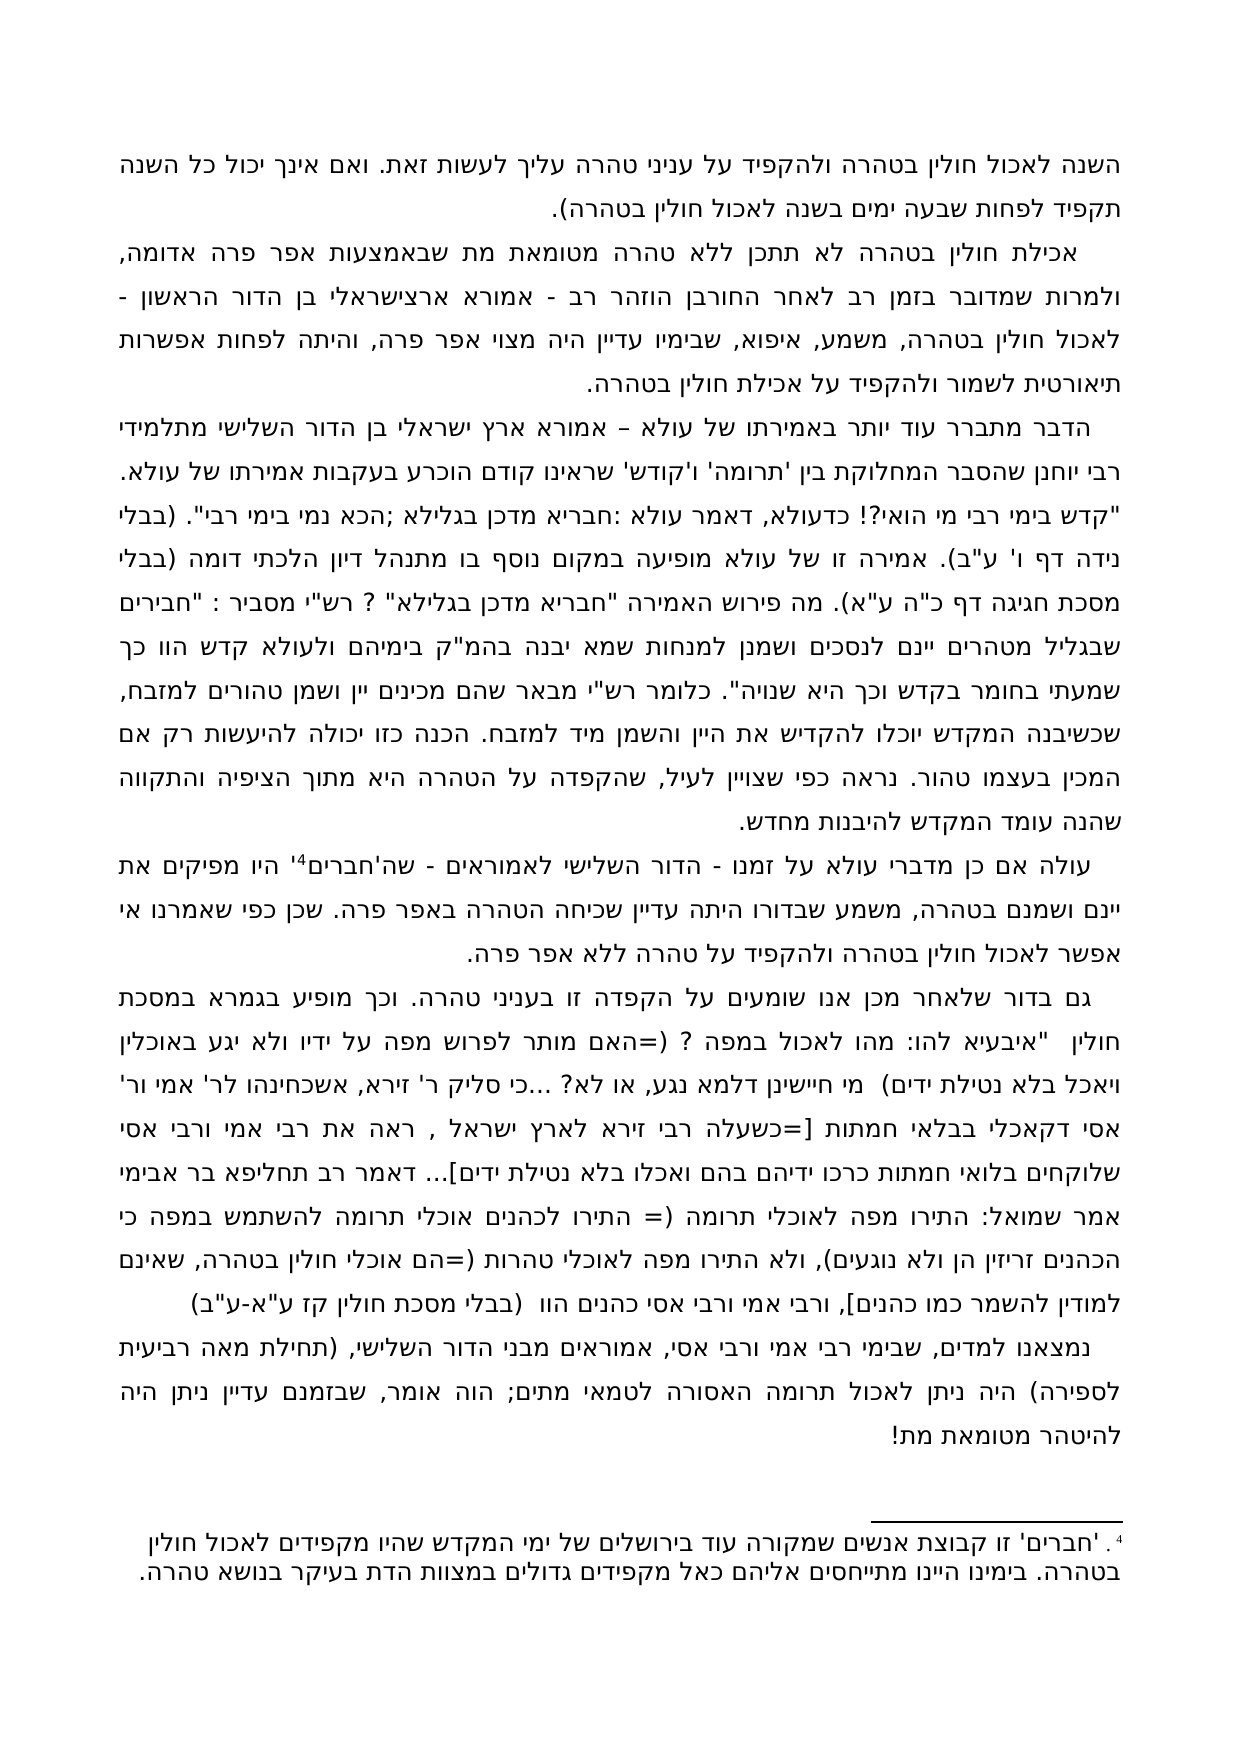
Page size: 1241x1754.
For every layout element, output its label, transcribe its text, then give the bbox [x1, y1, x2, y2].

text נמצאנו למדים, שבימי רבי אמי ורבי אסי, אמוראים מבני הדור השלישי, (תחילת מאה רביעית לספירה) היה ניתן לאכול תרומה האסורה לטמאי מתים; הוה אומר, שבזמנם עדיין ניתן היה להיטהר מטומאת מת! [118, 1333, 1122, 1450]
text הדבר מתברר עוד יותר באמירתו של עולא – אמורא ארץ ישראלי בן הדור השלישי מתלמידי רבי יוחנן שהסבר המחלוקת בין 'תרומה' ו'קודש' שראינו קודם הוכרע בעקבות אמירתו של עולא. "קדש בימי רבי מי הואי?! כדעולא, דאמר עולא :חבריא מדכן בגלילא ;הכא נמי בימי רבי". (בבלי נידה דף ו' ע"ב). אמירה זו של עולא מופיעה במקום נוסף בו מתנהל דיון הלכתי דומה (בבלי מסכת חגיגה דף כ"ה ע"א). מה פירוש האמירה "חבריא מדכן בגלילא" ? רש"י מסביר : "חבירים שבגליל מטהרים יינם לנסכים ושמנן למנחות שמא יבנה בהמ"ק בימיהם ולעולא קדש הוו כך שמעתי בחומר בקדש וכך היא שנויה". כלומר רש"י מבאר שהם מכינים יין ושמן טהורים למזבח, שכשיבנה המקדש יוכלו להקדיש את היין והשמן מיד למזבח. הכנה כזו יכולה להיעשות רק אם המכין בעצמו טהור. נראה כפי שצויין לעיל, שהקפדה על הטהרה היא מתוך הציפיה והתקווה שהנה עומד המקדש להיבנות מחדש. [118, 413, 1122, 836]
text אכילת חולין בטהרה לא תתכן ללא טהרה מטומאת מת שבאמצעות אפר פרה אדומה, ולמרות שמדובר בזמן רב לאחר החורבן הוזהר רב - אמורא ארצישראלי בן הדור הראשון - לאכול חולין בטהרה, משמע, איפוא, שבימיו עדיין היה מצוי אפר פרה, והיתה לפחות אפשרות תיאורטית לשמור ולהקפיד על אכילת חולין בטהרה. [118, 238, 1122, 398]
text עולה אם כן מדברי עולא על זמנו - הדור השלישי לאמוראים - שה'חברים' היו מפיקים את יינם ושמנם בטהרה, משמע שבדורו היתה עדיין שכיחה הטהרה באפר פרה. שכן כפי שאמרנו אי אפשר לאכול חולין בטהרה ולהקפיד על טהרה ללא אפר פרה. [118, 851, 1122, 968]
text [118, 150, 1122, 223]
text גם בדור שלאחר מכן אנו שומעים על הקפדה זו בעניני טהרה. וכך מופיע בגמרא במסכת חולין "איבעיא להו: מהו לאכול במפה ? (=האם מותר לפרוש מפה על ידיו ולא יגע באוכלין ויאכל בלא נטילת ידים) מי חיישינן דלמא נגע, או לא? ...כי סליק ר' זירא, אשכחינהו לר' אמי ור' אסי דקאכלי בבלאי חמתות [=כשעלה רבי זירא לארץ ישראל , ראה את רבי אמי ורבי אסי שלוקחים בלואי חמתות כרכו ידיהם בהם ואכלו בלא נטילת ידים]... דאמר רב תחליפא בר אבימי אמר שמואל: התירו מפה לאוכלי תרומה (= התירו לכהנים אוכלי תרומה להשתמש במפה כי הכהנים זריזין הן ולא נוגעים), ולא התירו מפה לאוכלי טהרות (=הם אוכלי חולין בטהרה, שאינם למודין להשמר כמו כהנים], ורבי אמי ורבי אסי כהנים הוו (בבלי מסכת חולין קז ע"א-ע"ב) [118, 983, 1122, 1318]
